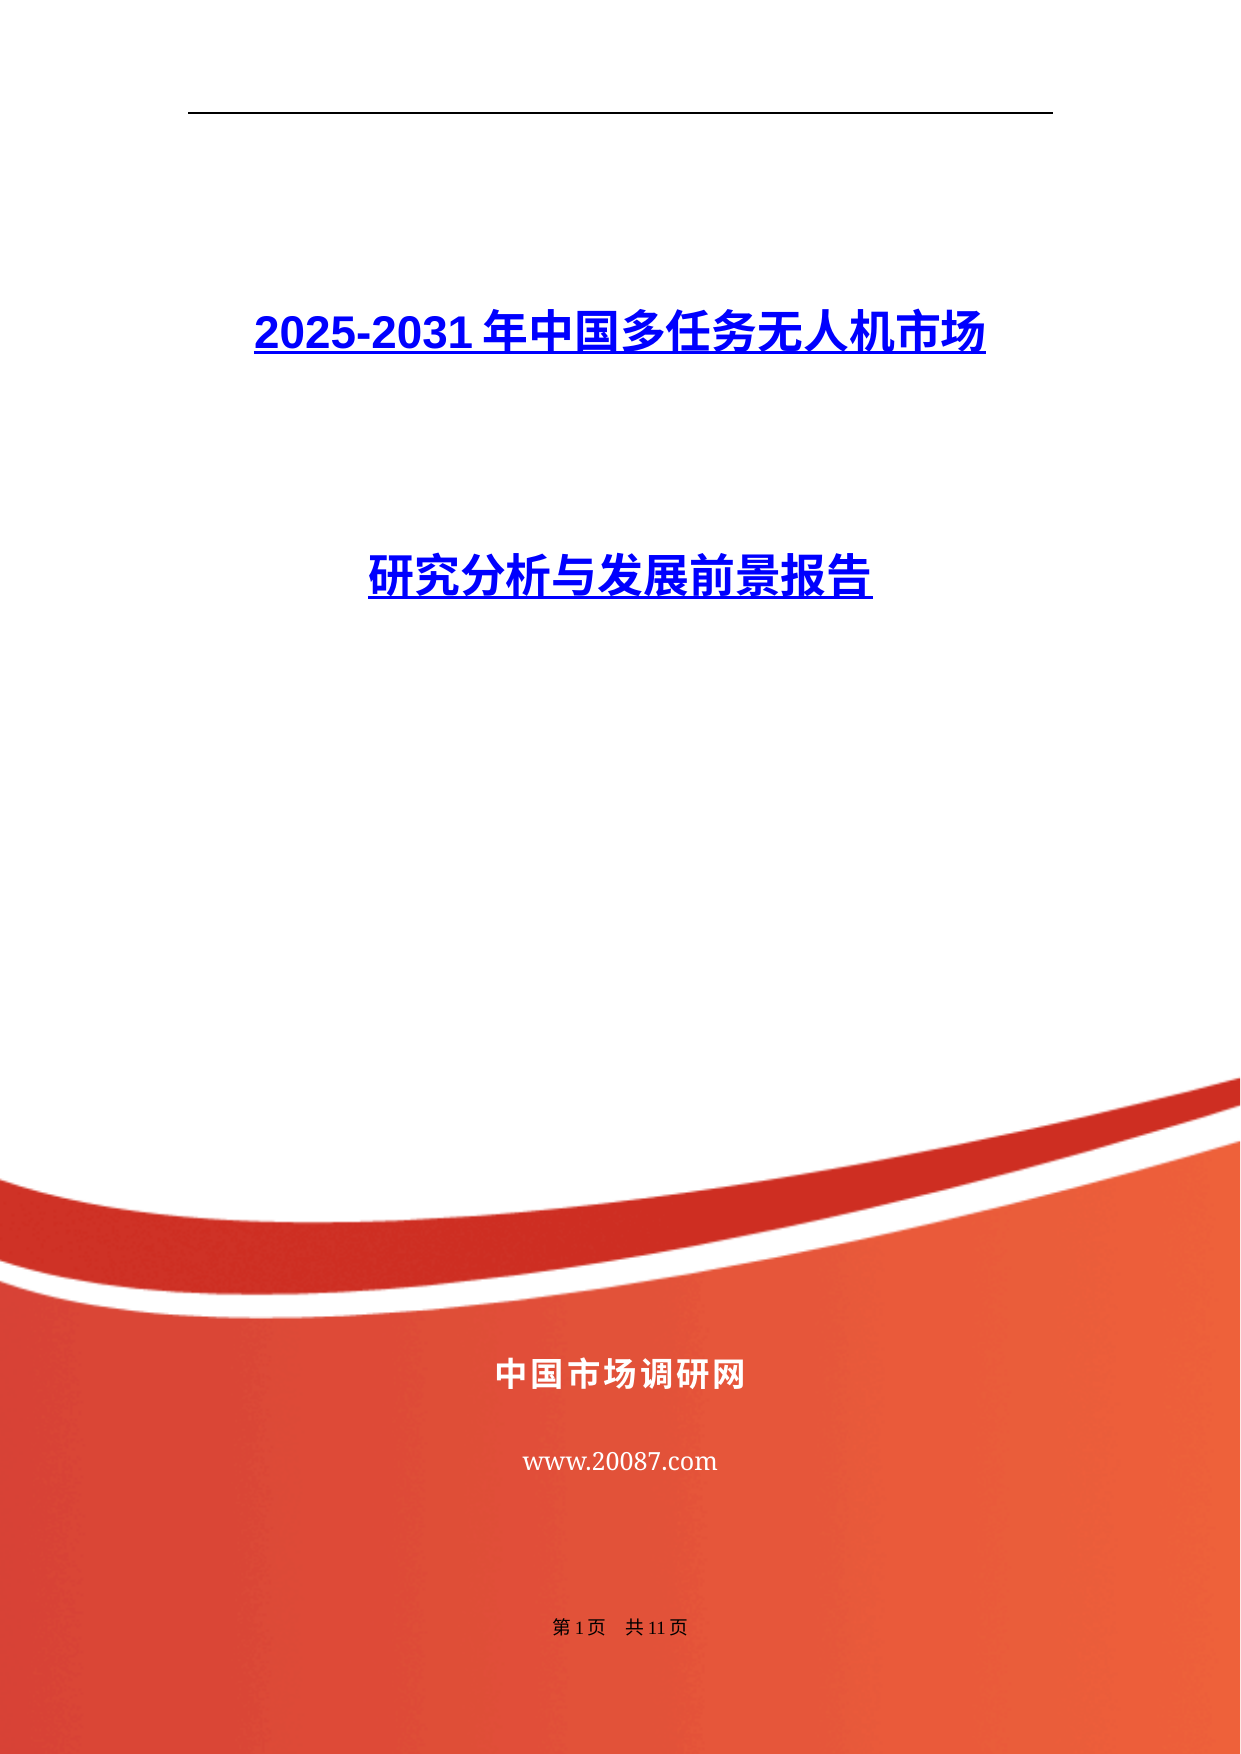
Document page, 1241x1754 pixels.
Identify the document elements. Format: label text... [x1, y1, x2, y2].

subtitle 中国市场调研网 [187, 1339, 1053, 1404]
picture [0, 1006, 1241, 1754]
text www.20087.com [187, 1428, 1053, 1493]
table_header 2025-2031年中国多任务无人机市场研究分析与发展前景报告 [188, 207, 1053, 773]
